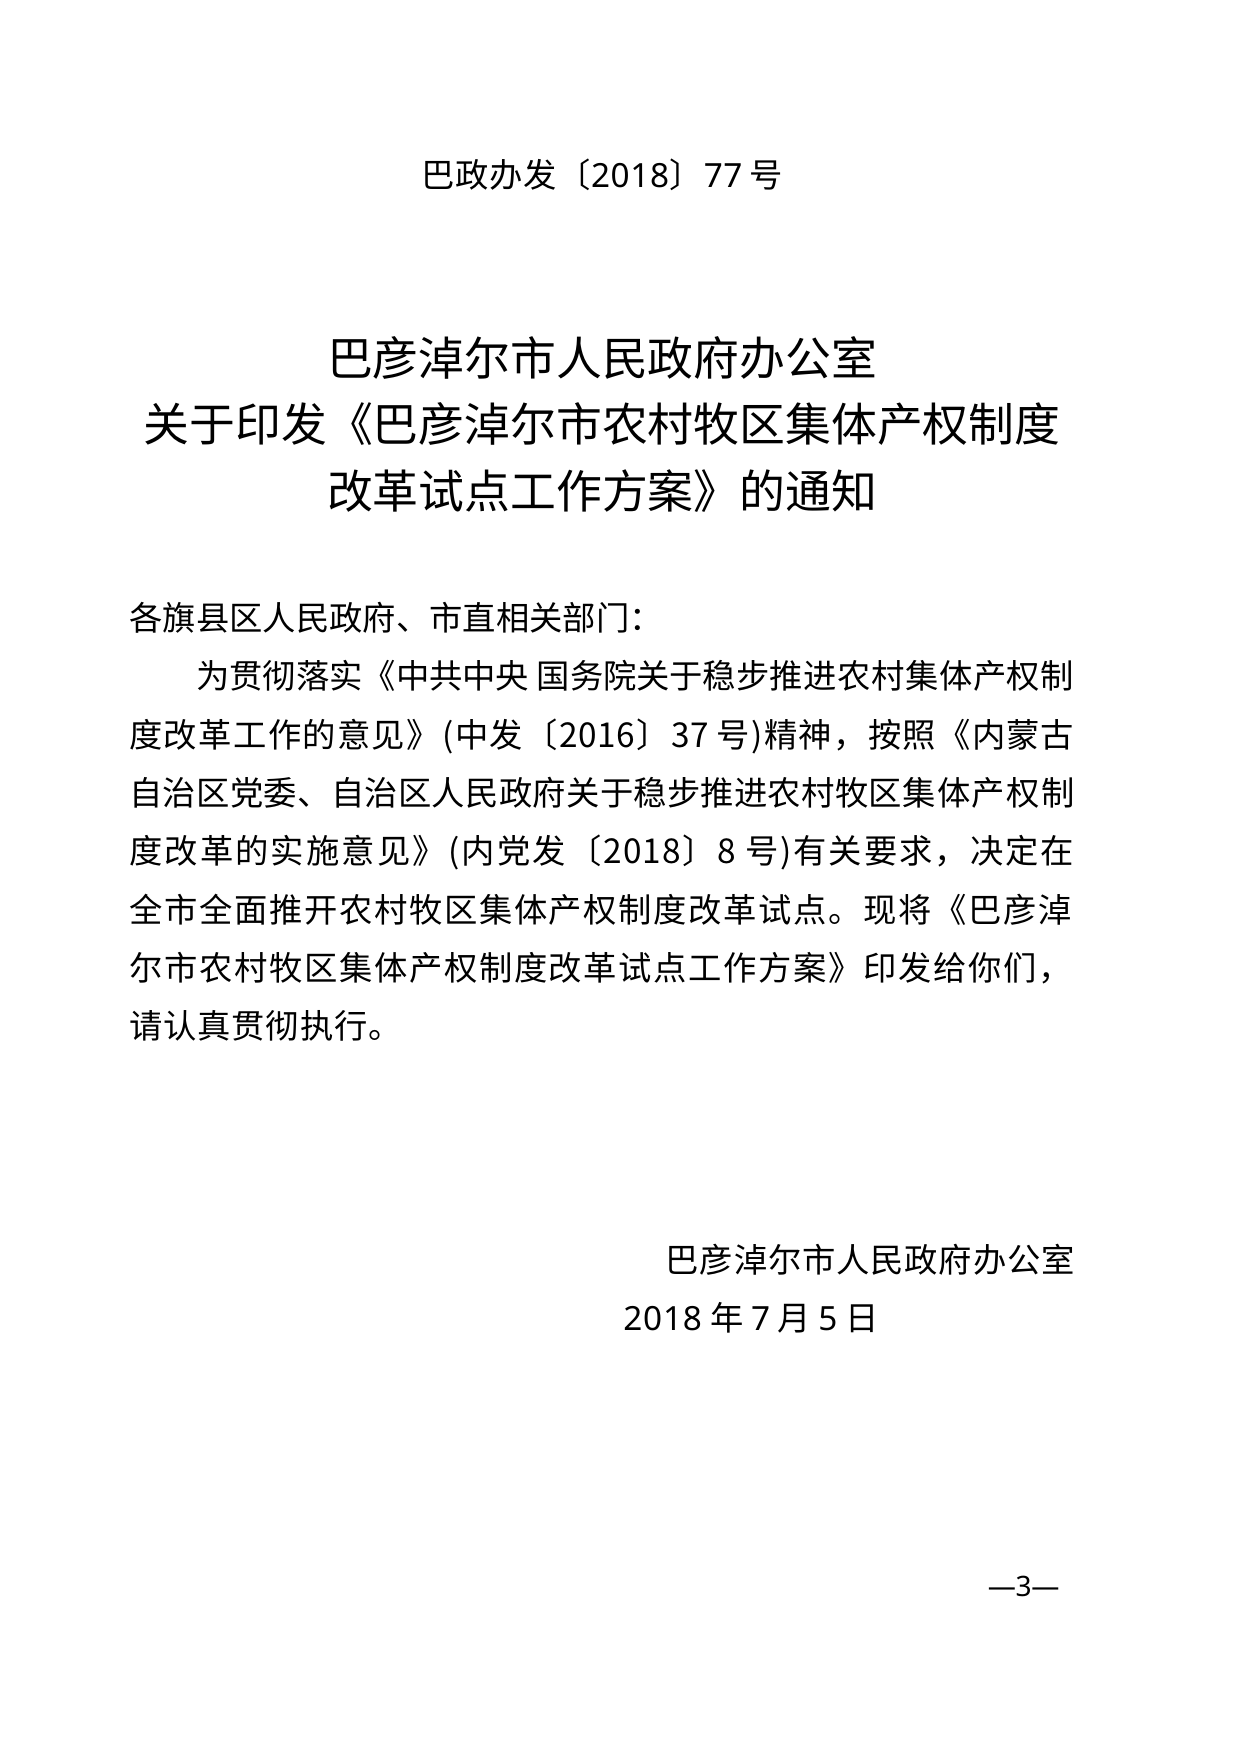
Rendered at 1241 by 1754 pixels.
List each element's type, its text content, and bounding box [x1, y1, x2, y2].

text 各旗县区人民政府、市直相关部门： [129, 584, 1074, 642]
text 巴彦淖尔市人民政府办公室 [129, 322, 1074, 388]
text 为贯彻落实《中共中央 国务院关于稳步推进农村集体产权制度改革工作的意见》(中发〔2016〕37号)精神，按照《内蒙古自治区党委、自治区人民政府关于稳步推进农村牧区集体产权制度改革的实施意见》(内党发〔2018〕8号)有关要求，决定在全市全面推开农村牧区集体产权制度改革试点。现将《巴彦淖尔市农村牧区集体产权制度改革试点工作方案》印发给你们，请认真贯彻执行。 [129, 642, 1074, 1050]
text 巴彦淖尔市人民政府办公室 [129, 1225, 1074, 1284]
text 巴政办发〔2018〕77号 [129, 149, 1074, 197]
text 关于印发《巴彦淖尔市农村牧区集体产权制度改革试点工作方案》的通知 [129, 388, 1074, 521]
text 2018年7月5日 [129, 1284, 1074, 1342]
